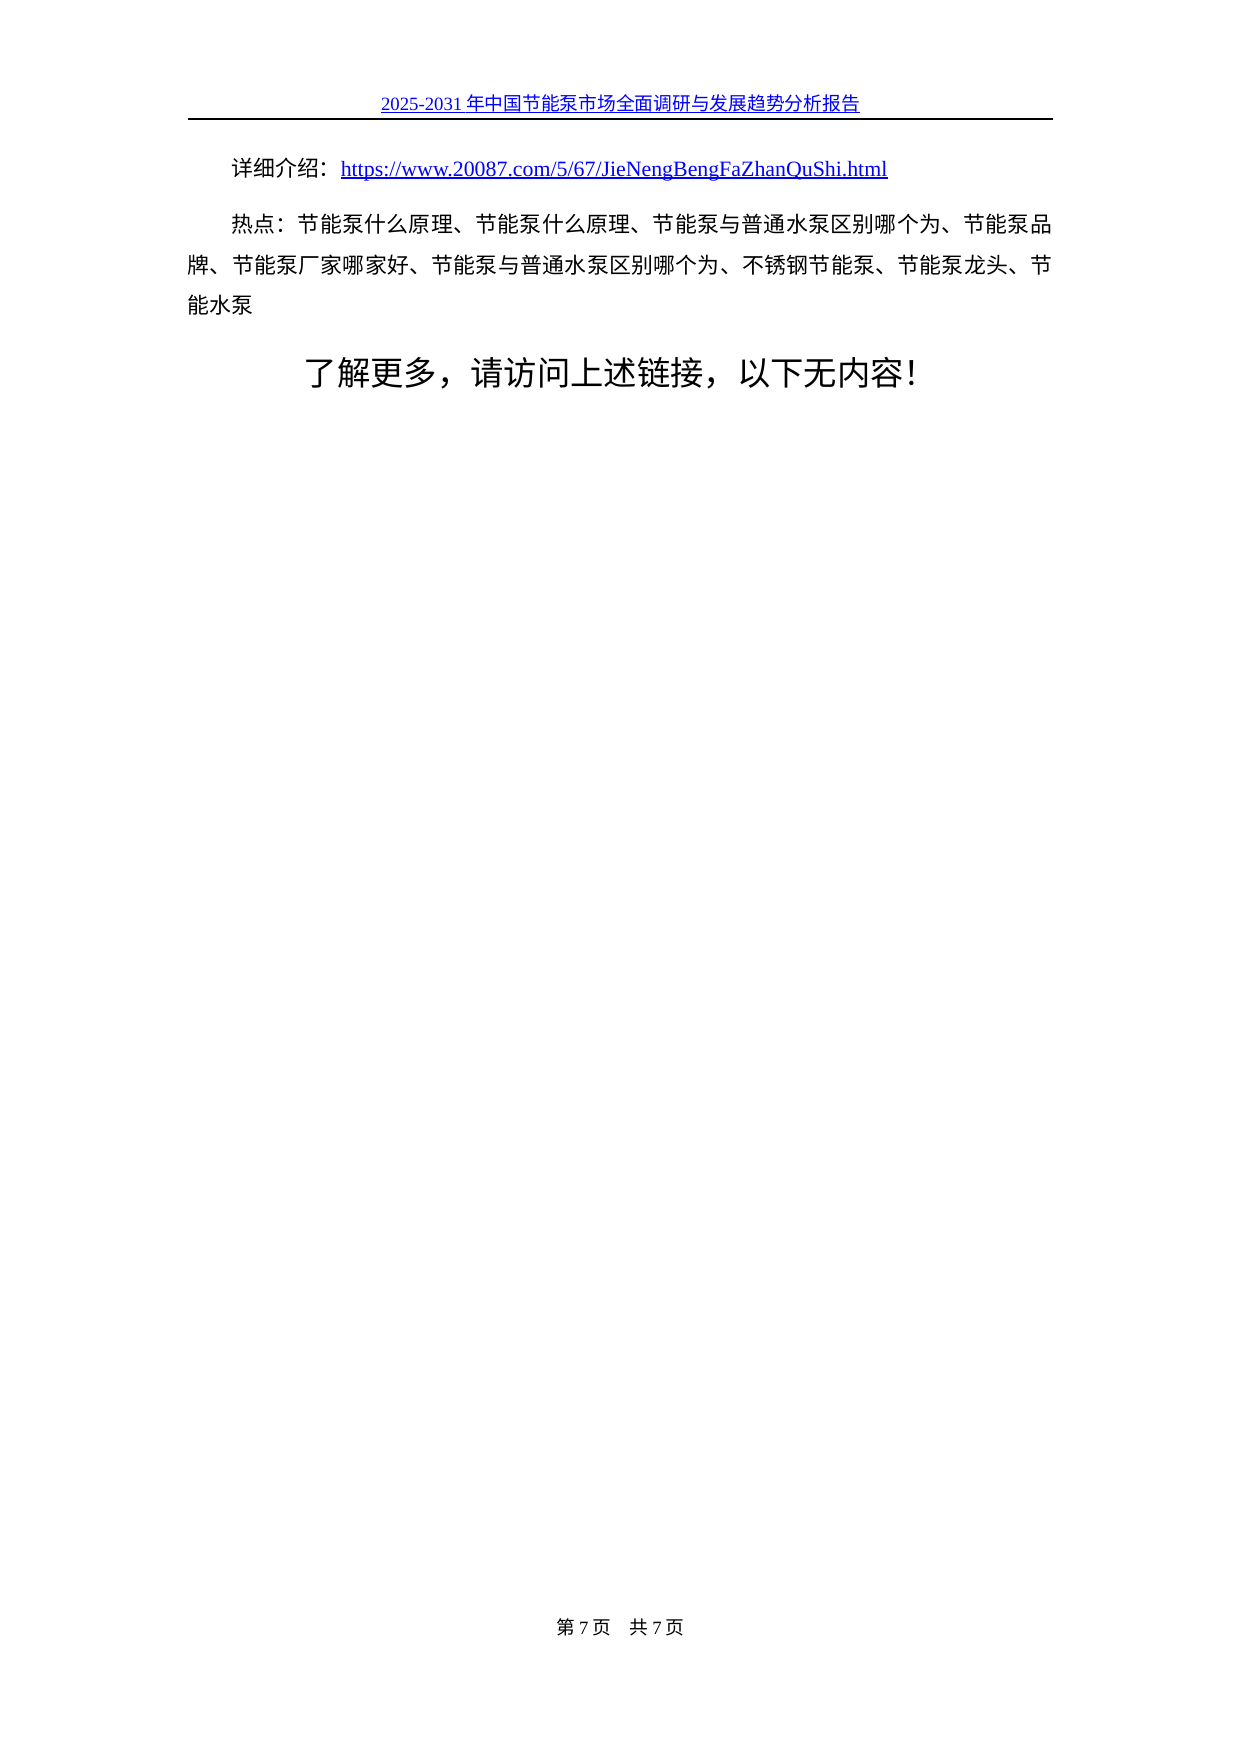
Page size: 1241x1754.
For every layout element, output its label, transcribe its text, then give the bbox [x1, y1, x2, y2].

text 详细介绍：https://www.20087.com/5/67/JieNengBengFaZhanQuShi.html [187, 150, 1053, 183]
text 热点：节能泵什么原理、节能泵什么原理、节能泵与普通水泵区别哪个为、节能泵品牌、节能泵厂家哪家好、节能泵与普通水泵区别哪个为、不锈钢节能泵、节能泵龙头、节能水泵 [187, 207, 1053, 321]
title 了解更多，请访问上述链接，以下无内容！ [187, 338, 1053, 403]
